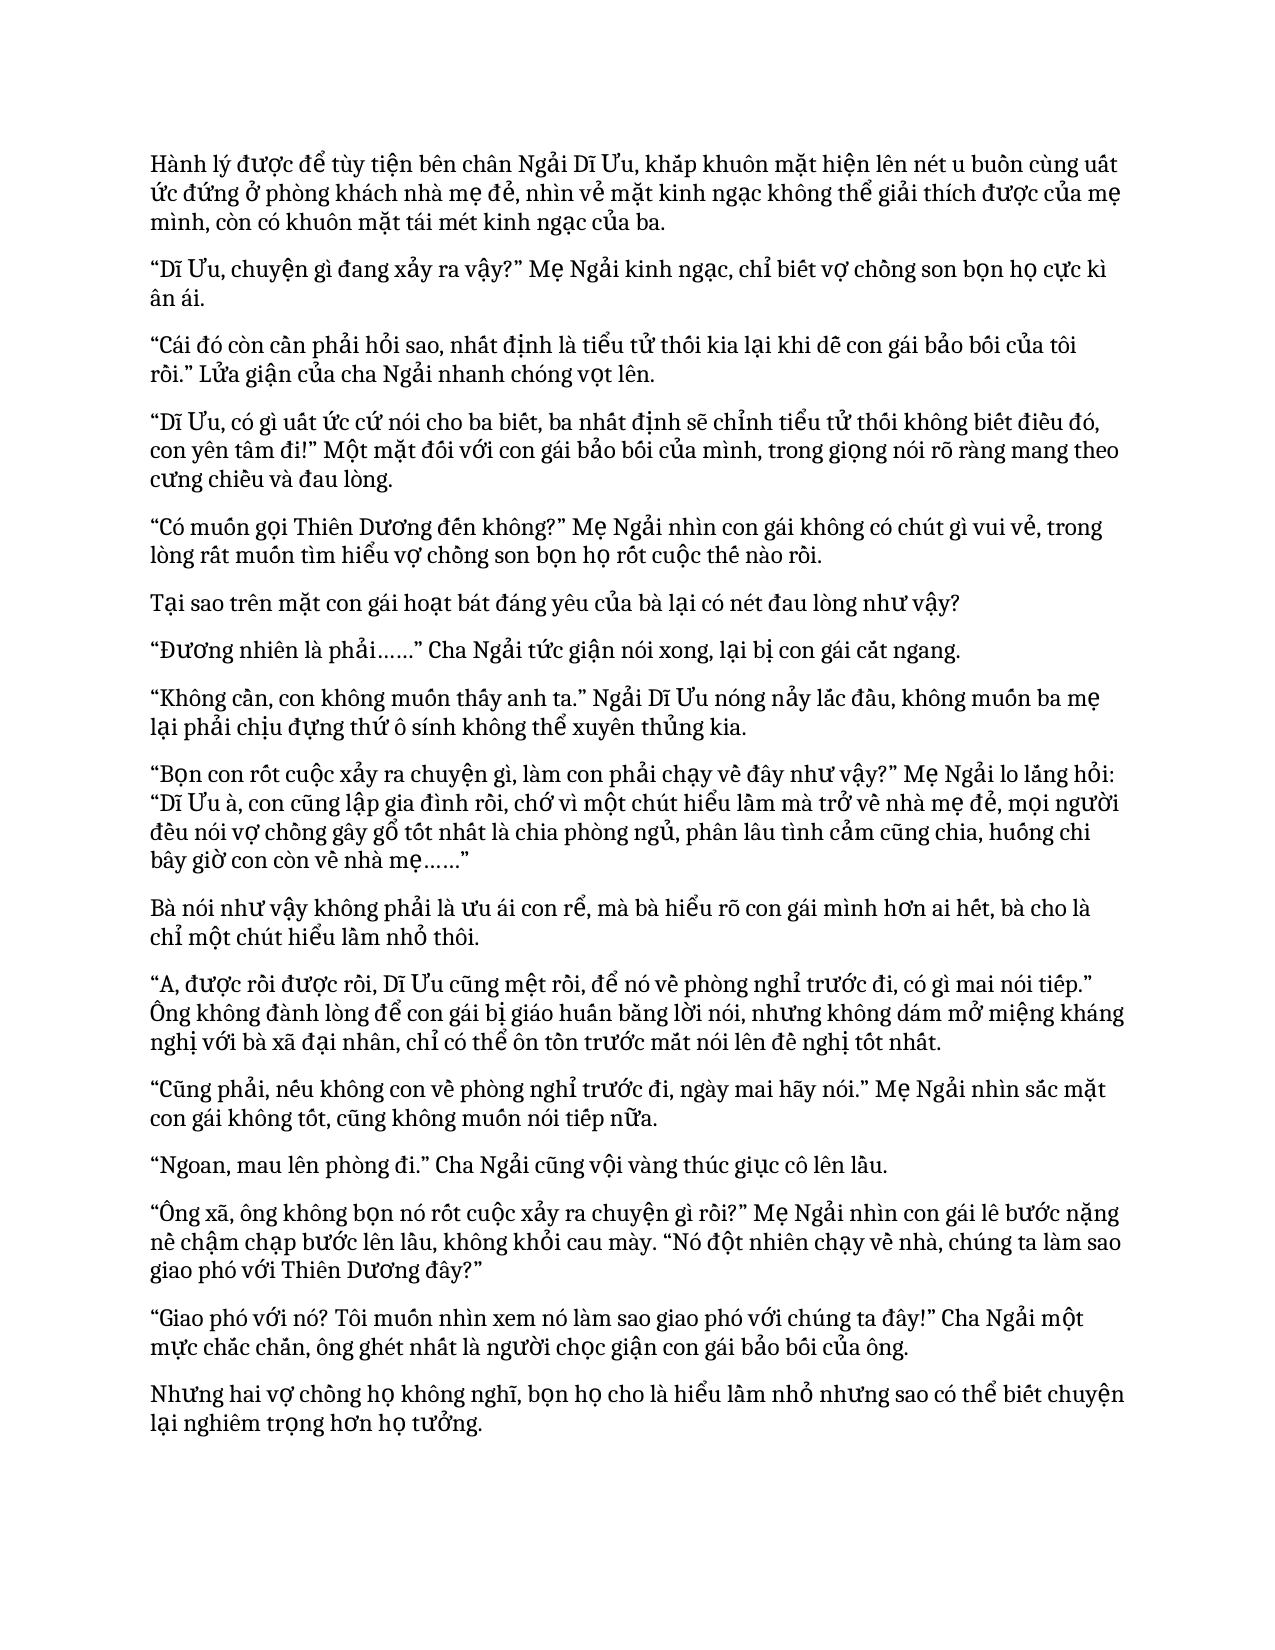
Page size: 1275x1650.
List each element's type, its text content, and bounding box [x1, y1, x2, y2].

text Hành lý được để tùy tiện bên chân Ngải Dĩ Ưu, khắp khuôn mặt hiện lên nét u buồn cùng uất ức đứng ở phòng khách nhà mẹ đẻ, nhìn vẻ mặt kinh ngạc không thể giải thích được của mẹ mình, còn có khuôn mặt tái mét kinh ngạc của ba. [150, 150, 1125, 236]
text “Dĩ Ưu, có gì uất ức cứ nói cho ba biết, ba nhất định sẽ chỉnh tiểu tử thối không biết điều đó, con yên tâm đi!” Một mặt đối với con gái bảo bối của mình, trong giọng nói rõ ràng mang theo cưng chiều và đau lòng. [150, 407, 1125, 494]
text “Có muốn gọi Thiên Dương đến không?” Mẹ Ngải nhìn con gái không có chút gì vui vẻ, trong lòng rất muốn tìm hiểu vợ chồng son bọn họ rốt cuộc thế nào rồi. [150, 512, 1125, 570]
text “Ngoan, mau lên phòng đi.” Cha Ngải cũng vội vàng thúc giục cô lên lầu. [150, 1151, 1125, 1180]
text “Bọn con rốt cuộc xảy ra chuyện gì, làm con phải chạy về đây như vậy?” Mẹ Ngải lo lắng hỏi: “Dĩ Ưu à, con cũng lập gia đình rồi, chớ vì một chút hiểu lầm mà trở về nhà mẹ đẻ, mọi người đều nói vợ chồng gây gổ tốt nhất là chia phòng ngủ, phân lâu tình cảm cũng chia, huống chi bây giờ con còn về nhà mẹ……” [150, 760, 1125, 875]
text “Cái đó còn cần phải hỏi sao, nhất định là tiểu tử thối kia lại khi dễ con gái bảo bối của tôi rồi.” Lửa giận của cha Ngải nhanh chóng vọt lên. [150, 331, 1125, 389]
text Nhưng hai vợ chồng họ không nghĩ, bọn họ cho là hiểu lầm nhỏ nhưng sao có thể biết chuyện lại nghiêm trọng hơn họ tưởng. [150, 1380, 1125, 1437]
text Tại sao trên mặt con gái hoạt bát đáng yêu của bà lại có nét đau lòng như vậy? [150, 589, 1125, 617]
text “Cũng phải, nếu không con về phòng nghỉ trước đi, ngày mai hãy nói.” Mẹ Ngải nhìn sắc mặt con gái không tốt, cũng không muốn nói tiếp nữa. [150, 1075, 1125, 1132]
text “Ông xã, ông không bọn nó rốt cuộc xảy ra chuyện gì rồi?” Mẹ Ngải nhìn con gái lê bước nặng nề chậm chạp bước lên lầu, không khỏi cau mày. “Nó đột nhiên chạy về nhà, chúng ta làm sao giao phó với Thiên Dương đây?” [150, 1199, 1125, 1285]
text “Dĩ Ưu, chuyện gì đang xảy ra vậy?” Mẹ Ngải kinh ngạc, chỉ biết vợ chồng son bọn họ cực kì ân ái. [150, 255, 1125, 312]
text “Không cần, con không muốn thấy anh ta.” Ngải Dĩ Ưu nóng nảy lắc đầu, không muốn ba mẹ lại phải chịu đựng thứ ô sính không thể xuyên thủng kia. [150, 684, 1125, 741]
text “Giao phó với nó? Tôi muốn nhìn xem nó làm sao giao phó với chúng ta đây!” Cha Ngải một mực chắc chắn, ông ghét nhất là người chọc giận con gái bảo bối của ông. [150, 1304, 1125, 1361]
text “A, được rồi được rồi, Dĩ Ưu cũng mệt rồi, để nó về phòng nghỉ trước đi, có gì mai nói tiếp.” Ông không đành lòng để con gái bị giáo huấn bằng lời nói, nhưng không dám mở miệng kháng nghị với bà xã đại nhân, chỉ có thể ôn tồn trước mắt nói lên đề nghị tốt nhất. [150, 970, 1125, 1056]
text Bà nói như vậy không phải là ưu ái con rể, mà bà hiểu rõ con gái mình hơn ai hết, bà cho là chỉ một chút hiểu lầm nhỏ thôi. [150, 894, 1125, 951]
text “Đương nhiên là phải……” Cha Ngải tức giận nói xong, lại bị con gái cắt ngang. [150, 636, 1125, 665]
